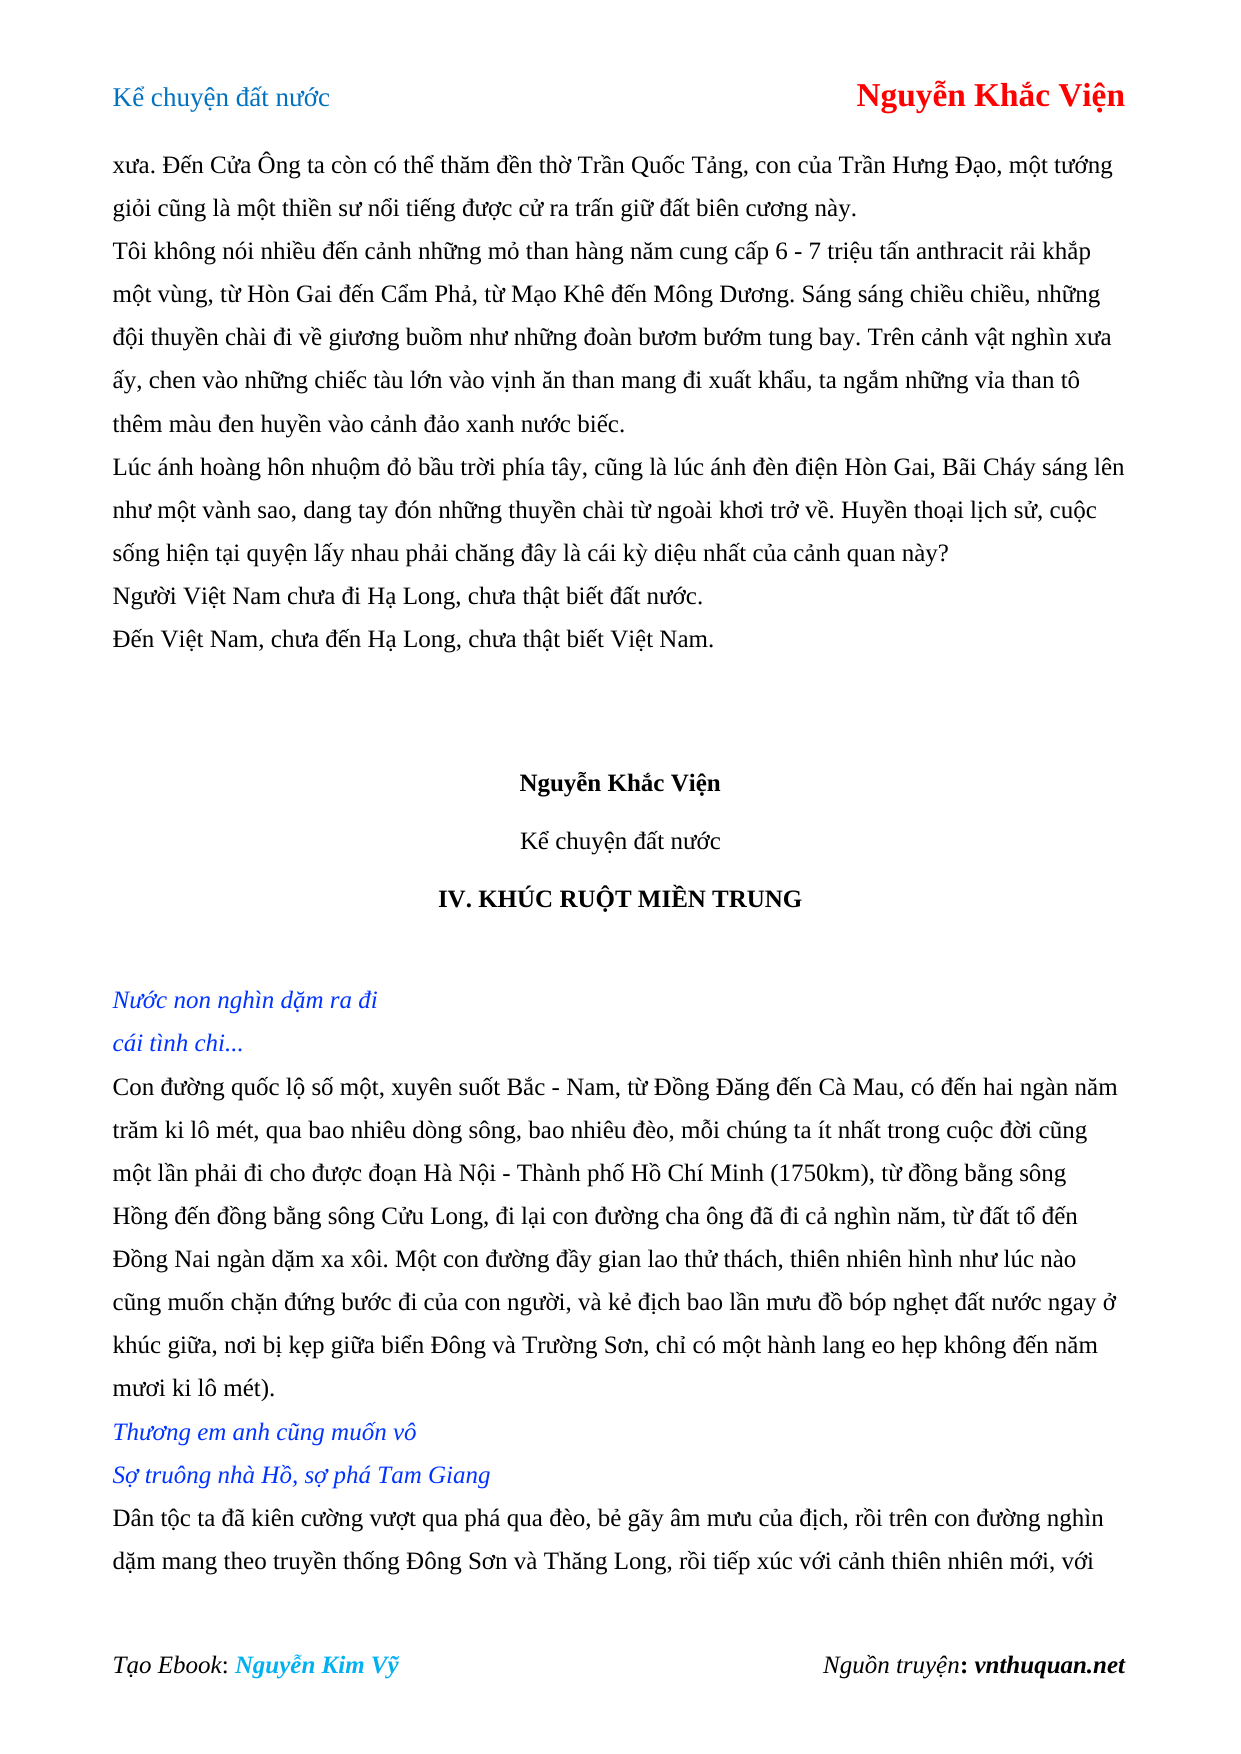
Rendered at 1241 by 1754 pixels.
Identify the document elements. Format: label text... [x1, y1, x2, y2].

text Nguyễn Khắc Viện [112, 768, 1128, 797]
text Kể chuyện đất nước [112, 826, 1128, 855]
text IV. KHÚC RUỘT MIỀN TRUNG [112, 884, 1128, 913]
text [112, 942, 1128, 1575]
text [112, 150, 1128, 696]
